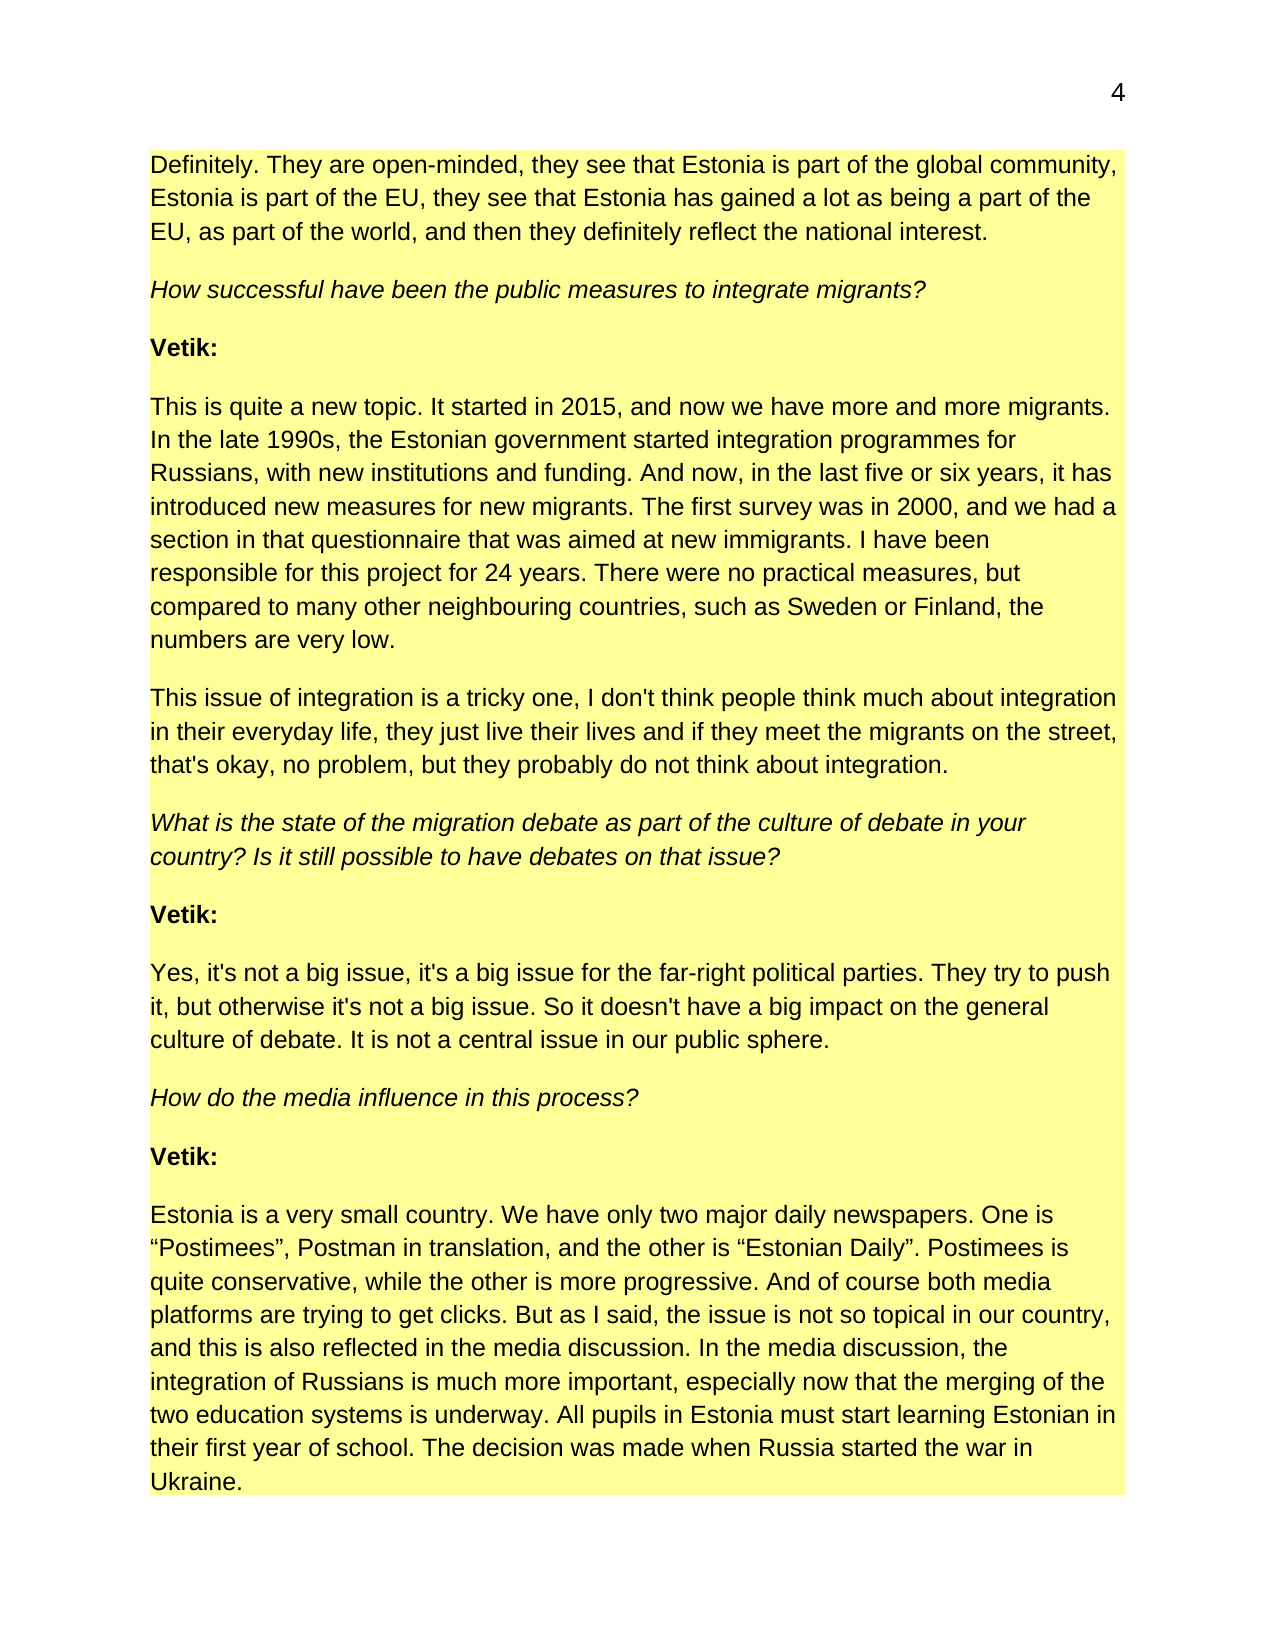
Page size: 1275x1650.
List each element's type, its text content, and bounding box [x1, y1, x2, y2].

text Vetik: [150, 1142, 1125, 1170]
text Vetik: [150, 900, 1125, 929]
text Vetik: [150, 333, 1125, 362]
text Definitely. They are open-minded, they see that Estonia is part of the global community, Estonia is part of the EU, they see that Estonia has gained a lot as being a part of the EU, as part of the world, and then they definitely reflect the national interest. [150, 150, 1125, 245]
text How successful have been the public measures to integrate migrants? [150, 275, 1125, 304]
text This is quite a new topic. It started in 2015, and now we have more and more migrants. In the late 1990s, the Estonian government started integration programmes for Russians, with new institutions and funding. And now, in the last five or six years, it has introduced new measures for new migrants. The first survey was in 2000, and we had a section in that questionnaire that was aimed at new immigrants. I have been responsible for this project for 24 years. There were no practical measures, but compared to many other neighbouring countries, such as Sweden or Finland, the numbers are very low. [150, 392, 1125, 654]
text Estonia is a very small country. We have only two major daily newspapers. One is “Postimees”, Postman in translation, and the other is “Estonian Daily”. Postimees is quite conservative, while the other is more progressive. And of course both media platforms are trying to get clicks. But as I said, the issue is not so topical in our country, and this is also reflected in the media discussion. In the media discussion, the integration of Russians is much more important, especially now that the merging of the two education systems is underway. All pupils in Estonia must start learning Estonian in their first year of school. The decision was made when Russia started the war in Ukraine. [150, 1200, 1125, 1495]
text This issue of integration is a tricky one, I don't think people think much about integration in their everyday life, they just live their lives and if they meet the migrants on the street, that's okay, no problem, but they probably do not think about integration. [150, 683, 1125, 779]
text How do the media influence in this process? [150, 1083, 1125, 1112]
text What is the state of the migration debate as part of the culture of debate in your country? Is it still possible to have debates on that issue? [150, 808, 1125, 870]
text Yes, it's not a big issue, it's a big issue for the far-right political parties. They try to push it, but otherwise it's not a big issue. So it doesn't have a big impact on the general culture of debate. It is not a central issue in our public sphere. [150, 958, 1125, 1054]
